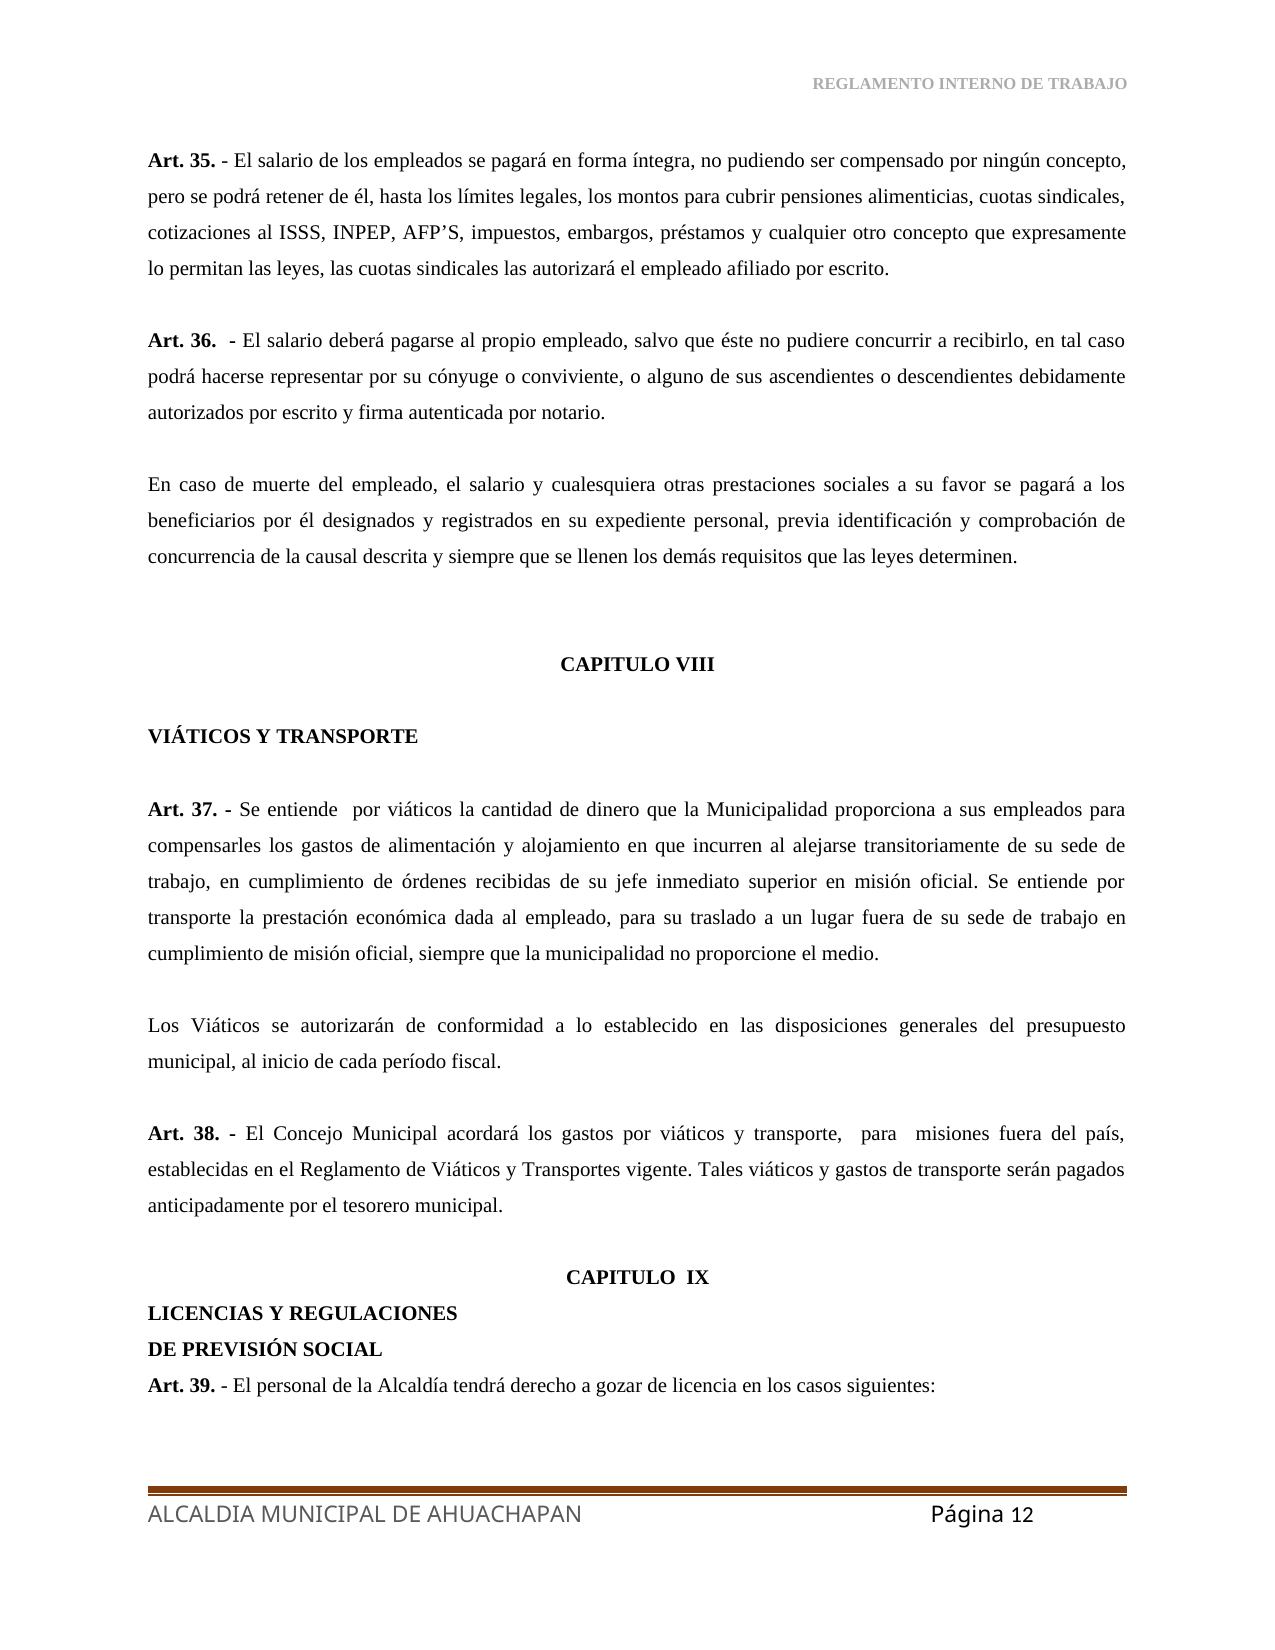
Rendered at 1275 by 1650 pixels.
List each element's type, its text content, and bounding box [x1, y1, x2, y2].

text DE PREVISIÓN SOCIAL [148, 1337, 1127, 1361]
text LICENCIAS Y REGULACIONES [148, 1301, 1127, 1325]
text CAPITULO VIII [148, 652, 1127, 676]
text VIÁTICOS Y TRANSPORTE [148, 724, 1127, 748]
text Art. 37. - Se entiende por viáticos la cantidad de dinero que la Municipalidad proporciona a sus empleados para compensarles los gastos de alimentación y alojamiento en que incurren al alejarse transitoriamente de su sede de trabajo, en cumplimiento de órdenes recibidas de su jefe inmediato superior en misión oficial. Se entiende por transporte la prestación económica dada al empleado, para su traslado a un lugar fuera de su sede de trabajo en cumplimiento de misión oficial, siempre que la municipalidad no proporcione el medio. [148, 796, 1127, 965]
text Art. 38. - El Concejo Municipal acordará los gastos por viáticos y transporte, para misiones fuera del país, establecidas en el Reglamento de Viáticos y Transportes vigente. Tales viáticos y gastos de transporte serán pagados anticipadamente por el tesorero municipal. [148, 1121, 1127, 1217]
text En caso de muerte del empleado, el salario y cualesquiera otras prestaciones sociales a su favor se pagará a los beneficiarios por él designados y registrados en su expediente personal, previa identificación y comprobación de concurrencia de la causal descrita y siempre que se llenen los demás requisitos que las leyes determinen. [148, 472, 1127, 568]
text Art. 39. - El personal de la Alcaldía tendrá derecho a gozar de licencia en los casos siguientes: [148, 1373, 1127, 1397]
text Art. 35. - El salario de los empleados se pagará en forma íntegra, no pudiendo ser compensado por ningún concepto, pero se podrá retener de él, hasta los límites legales, los montos para cubrir pensiones alimenticias, cuotas sindicales, cotizaciones al ISSS, INPEP, AFP’S, impuestos, embargos, préstamos y cualquier otro concepto que expresamente lo permitan las leyes, las cuotas sindicales las autorizará el empleado afiliado por escrito. [148, 148, 1127, 280]
text CAPITULO IX [148, 1265, 1127, 1289]
text Art. 36. - El salario deberá pagarse al propio empleado, salvo que éste no pudiere concurrir a recibirlo, en tal caso podrá hacerse representar por su cónyuge o conviviente, o alguno de sus ascendientes o descendientes debidamente autorizados por escrito y firma autenticada por notario. [148, 328, 1127, 424]
text Los Viáticos se autorizarán de conformidad a lo establecido en las disposiciones generales del presupuesto municipal, al inicio de cada período fiscal. [148, 1013, 1127, 1073]
